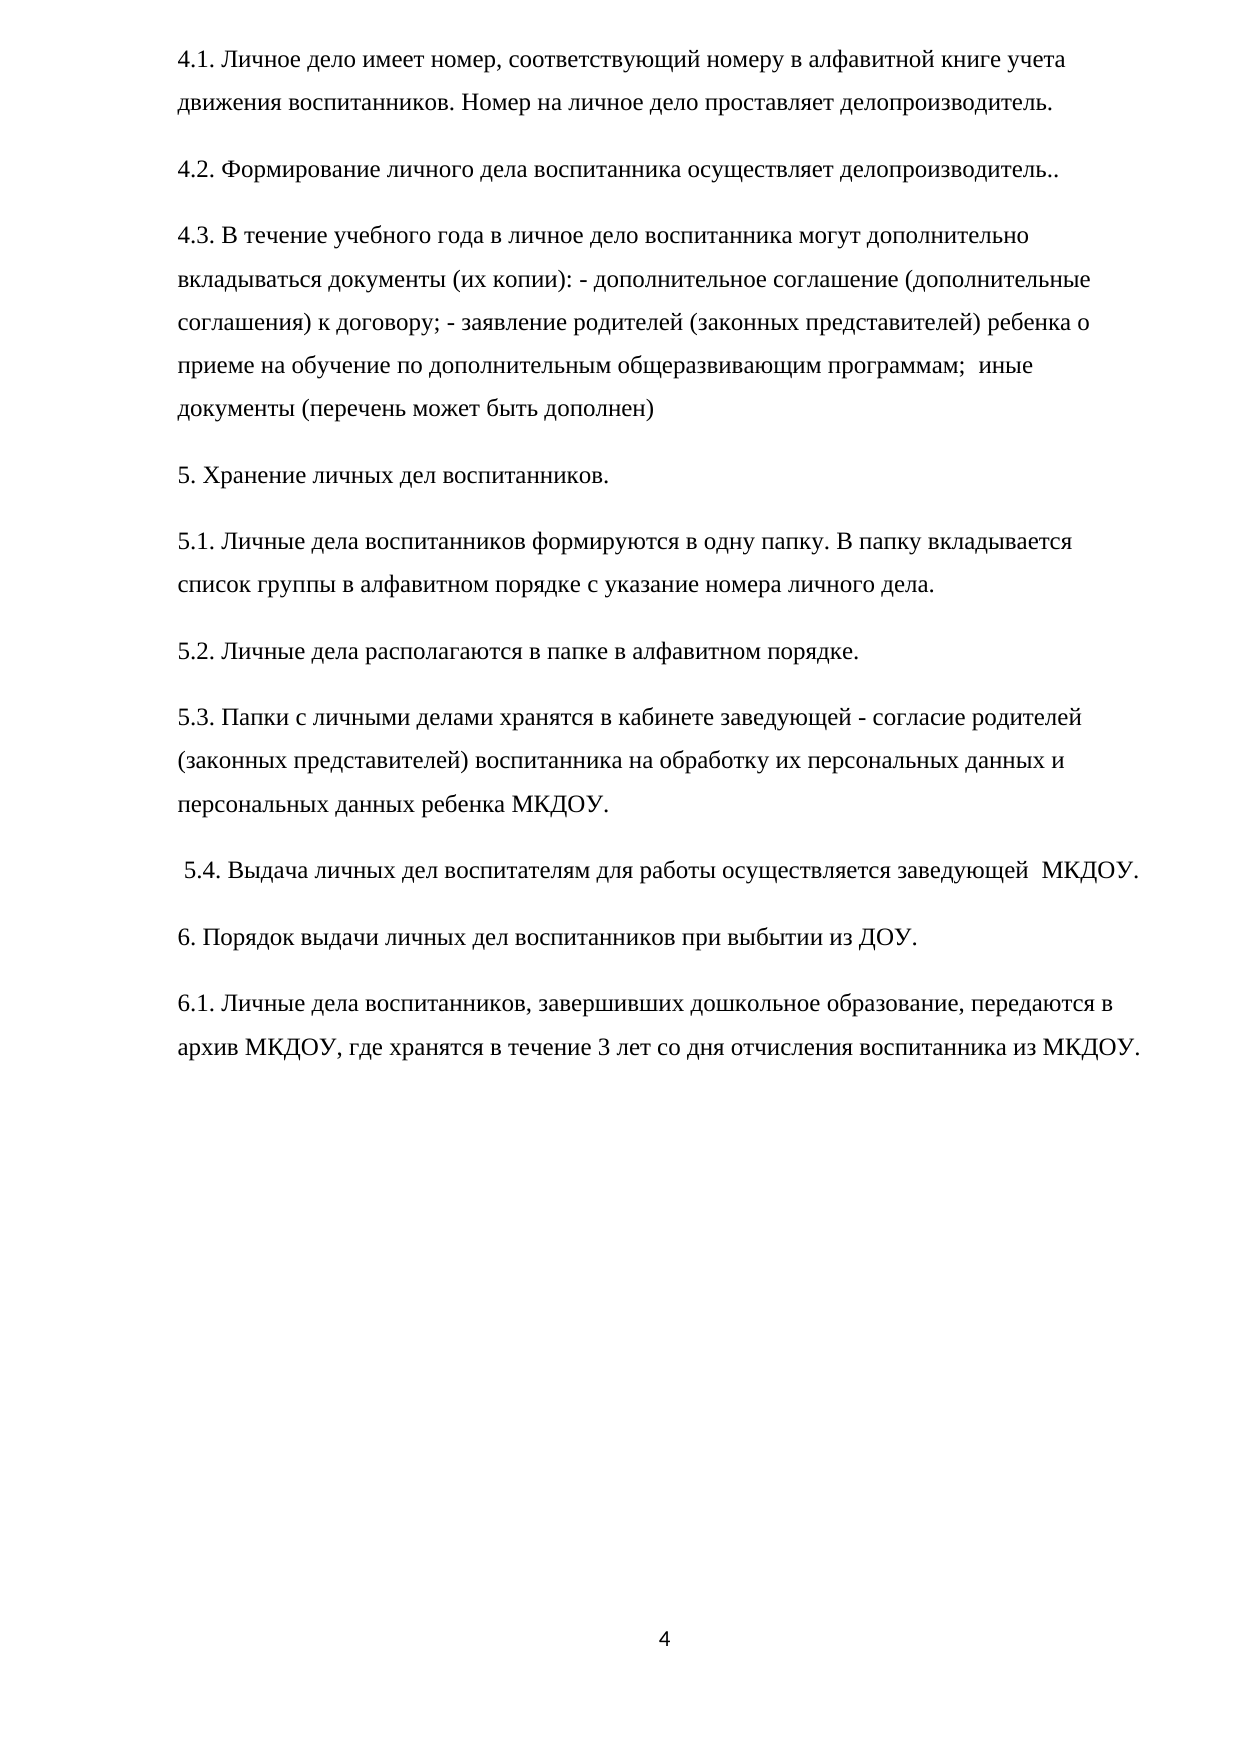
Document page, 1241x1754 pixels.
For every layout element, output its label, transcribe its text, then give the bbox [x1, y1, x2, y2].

text 6.1. Личные дела воспитанников, завершивших дошкольное образование, передаются в архив МКДОУ, где хранятся в течение 3 лет со дня отчисления воспитанника из МКДОУ. [177, 988, 1152, 1060]
text 5.3. Папки с личными делами хранятся в кабинете заведующей - согласие родителей (законных представителей) воспитанника на обработку их персональных данных и персональных данных ребенка МКДОУ. [177, 702, 1152, 817]
text 4.2. Формирование личного дела воспитанника осуществляет делопроизводитель.. [177, 154, 1152, 183]
text 5.1. Личные дела воспитанников формируются в одну папку. В папку вкладывается список группы в алфавитном порядке с указание номера личного дела. [177, 526, 1152, 598]
text 6. Порядок выдачи личных дел воспитанников при выбытии из ДОУ. [177, 922, 1152, 951]
text 4.3. В течение учебного года в личное дело воспитанника могут дополнительно вкладываться документы (их копии): - дополнительное соглашение (дополнительные соглашения) к договору; - заявление родителей (законных представителей) ребенка о приеме на обучение по дополнительным общеразвивающим программам; иные документы (перечень может быть дополнен) [177, 221, 1152, 422]
text 5.4. Выдача личных дел воспитателям для работы осуществляется заведующей МКДОУ. [177, 855, 1152, 884]
text 5. Хранение личных дел воспитанников. [177, 460, 1152, 488]
text 4.1. Личное дело имеет номер, соответствующий номеру в алфавитной книге учета движения воспитанников. Номер на личное дело проставляет делопроизводитель. [177, 44, 1152, 116]
text 5.2. Личные дела располагаются в папке в алфавитном порядке. [177, 636, 1152, 665]
